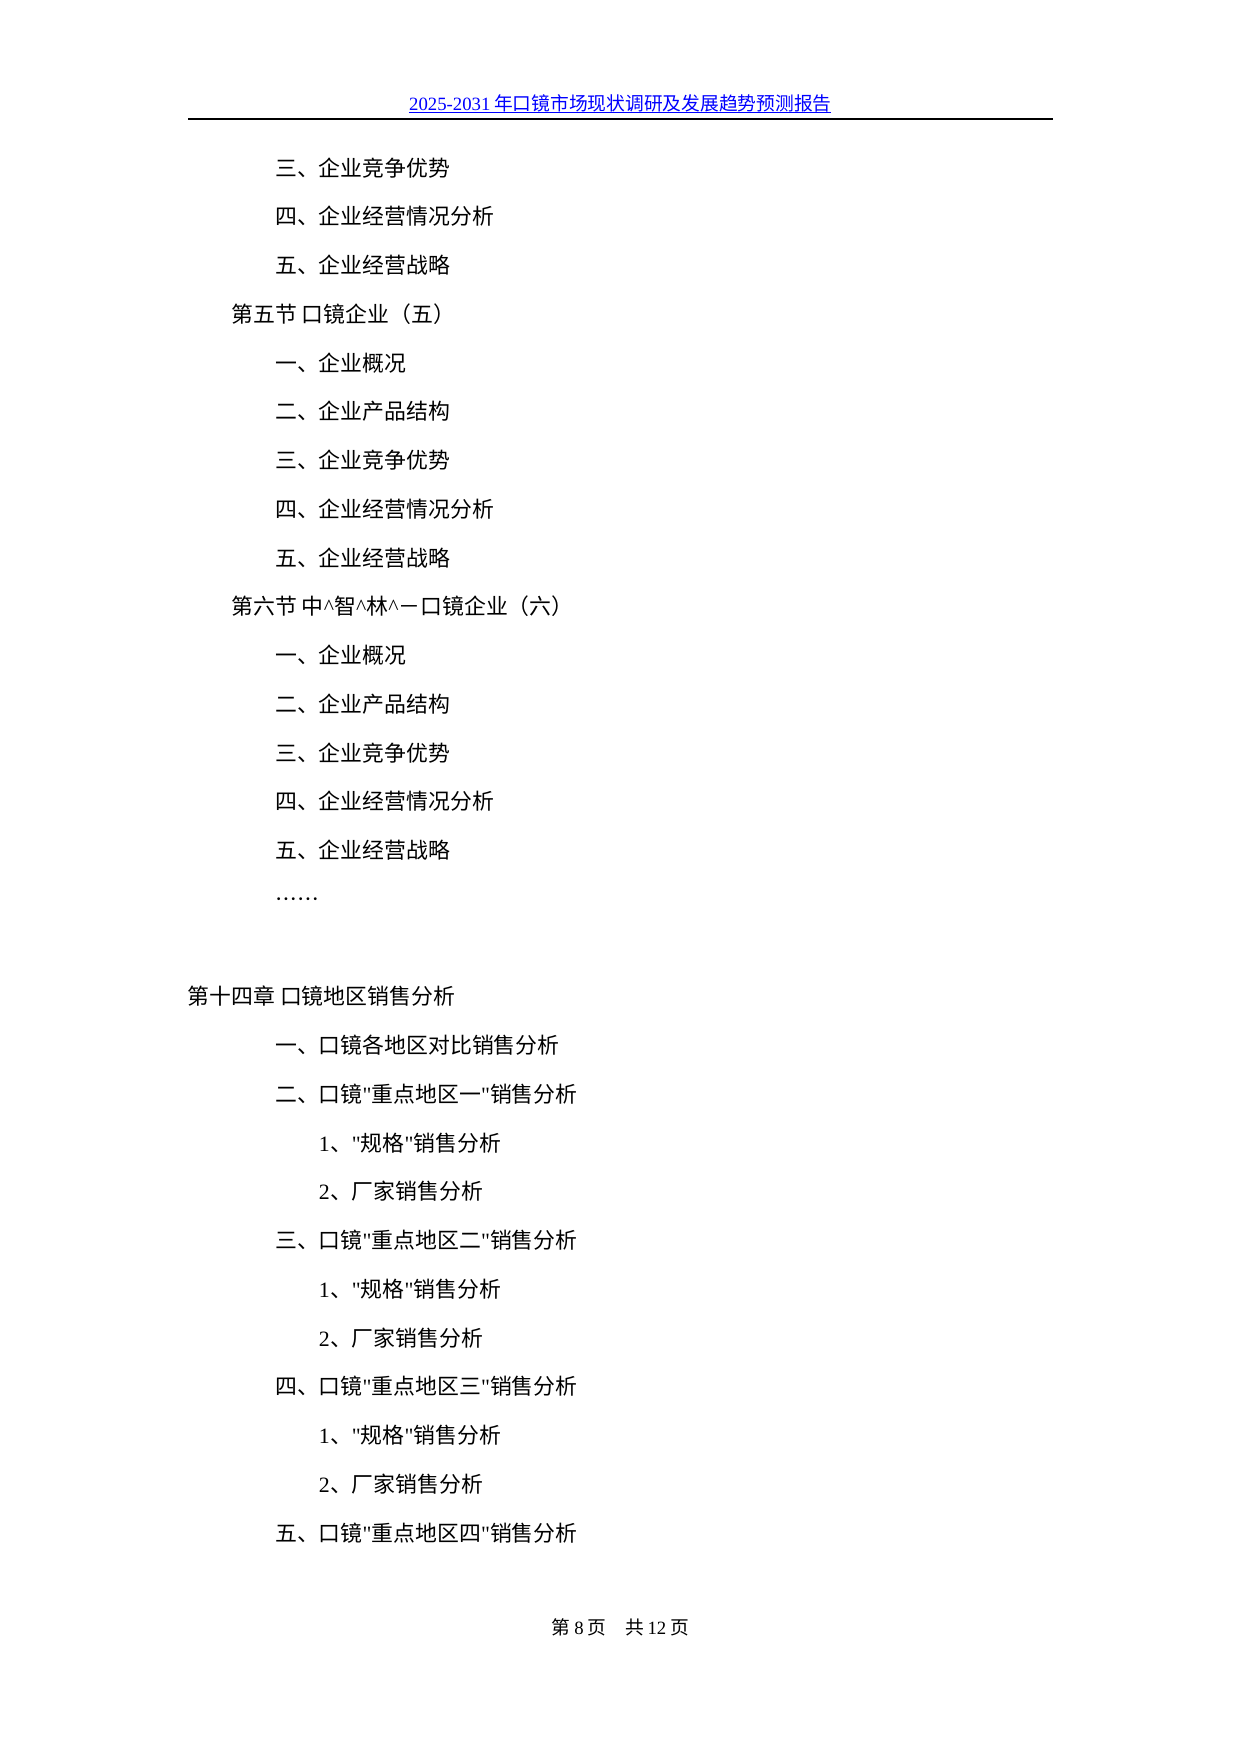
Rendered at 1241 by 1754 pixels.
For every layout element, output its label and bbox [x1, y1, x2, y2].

text [187, 150, 1053, 1548]
